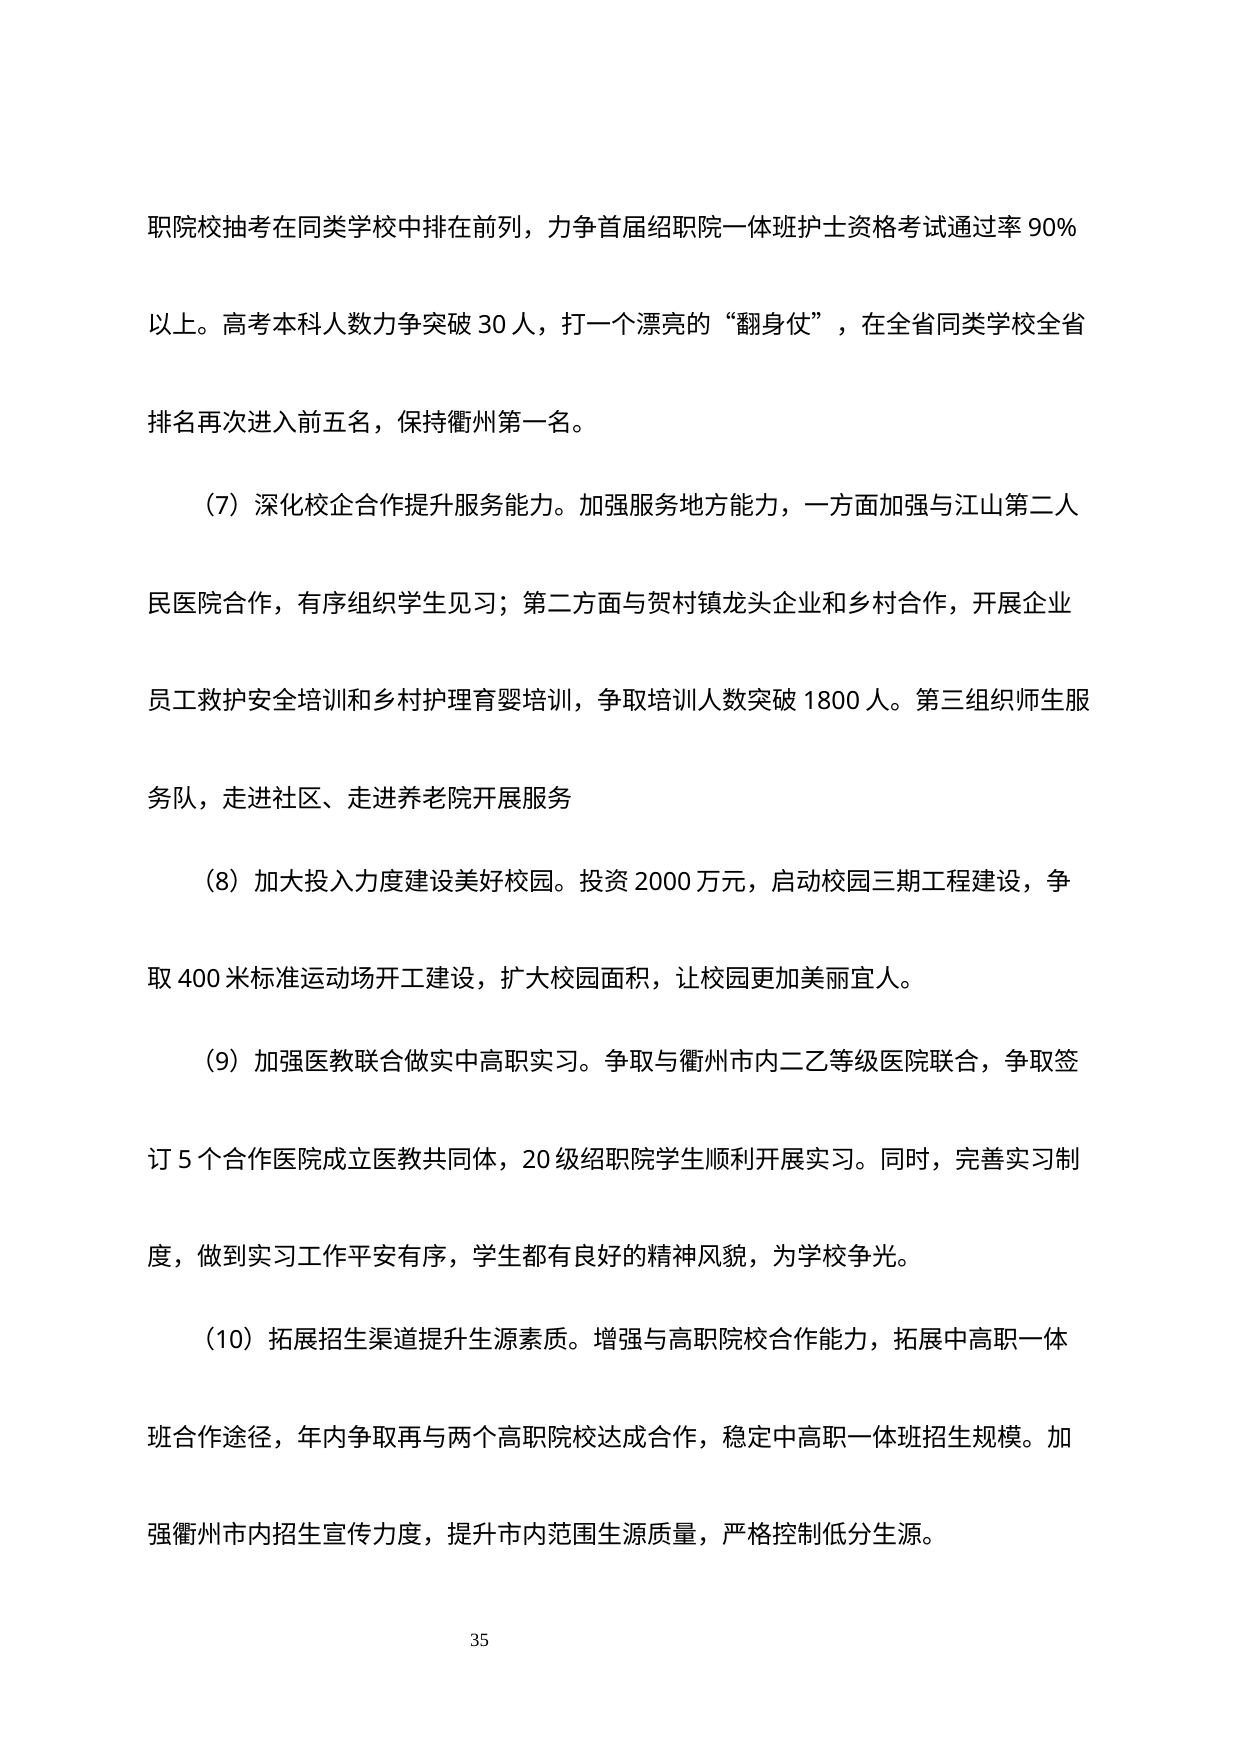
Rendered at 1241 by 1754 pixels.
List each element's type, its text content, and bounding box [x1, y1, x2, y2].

text （10）拓展招生渠道提升生源素质。增强与高职院校合作能力，拓展中高职一体班合作途径，年内争取再与两个高职院校达成合作，稳定中高职一体班招生规模。加强衢州市内招生宣传力度，提升市内范围生源质量，严格控制低分生源。 [148, 1306, 1093, 1566]
text （7）深化校企合作提升服务能力。加强服务地方能力，一方面加强与江山第二人民医院合作，有序组织学生见习；第二方面与贺村镇龙头企业和乡村合作，开展企业员工救护安全培训和乡村护理育婴培训，争取培训人数突破1800人。第三组织师生服务队，走进社区、走进养老院开展服务 [148, 471, 1093, 829]
text （9）加强医教联合做实中高职实习。争取与衢州市内二乙等级医院联合，争取签订5个合作医院成立医教共同体，20级绍职院学生顺利开展实习。同时，完善实习制度，做到实习工作平安有序，学生都有良好的精神风貌，为学校争光。 [148, 1027, 1093, 1287]
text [148, 193, 1093, 453]
text （8）加大投入力度建设美好校园。投资2000万元，启动校园三期工程建设，争取400米标准运动场开工建设，扩大校园面积，让校园更加美丽宜人。 [148, 847, 1093, 1009]
